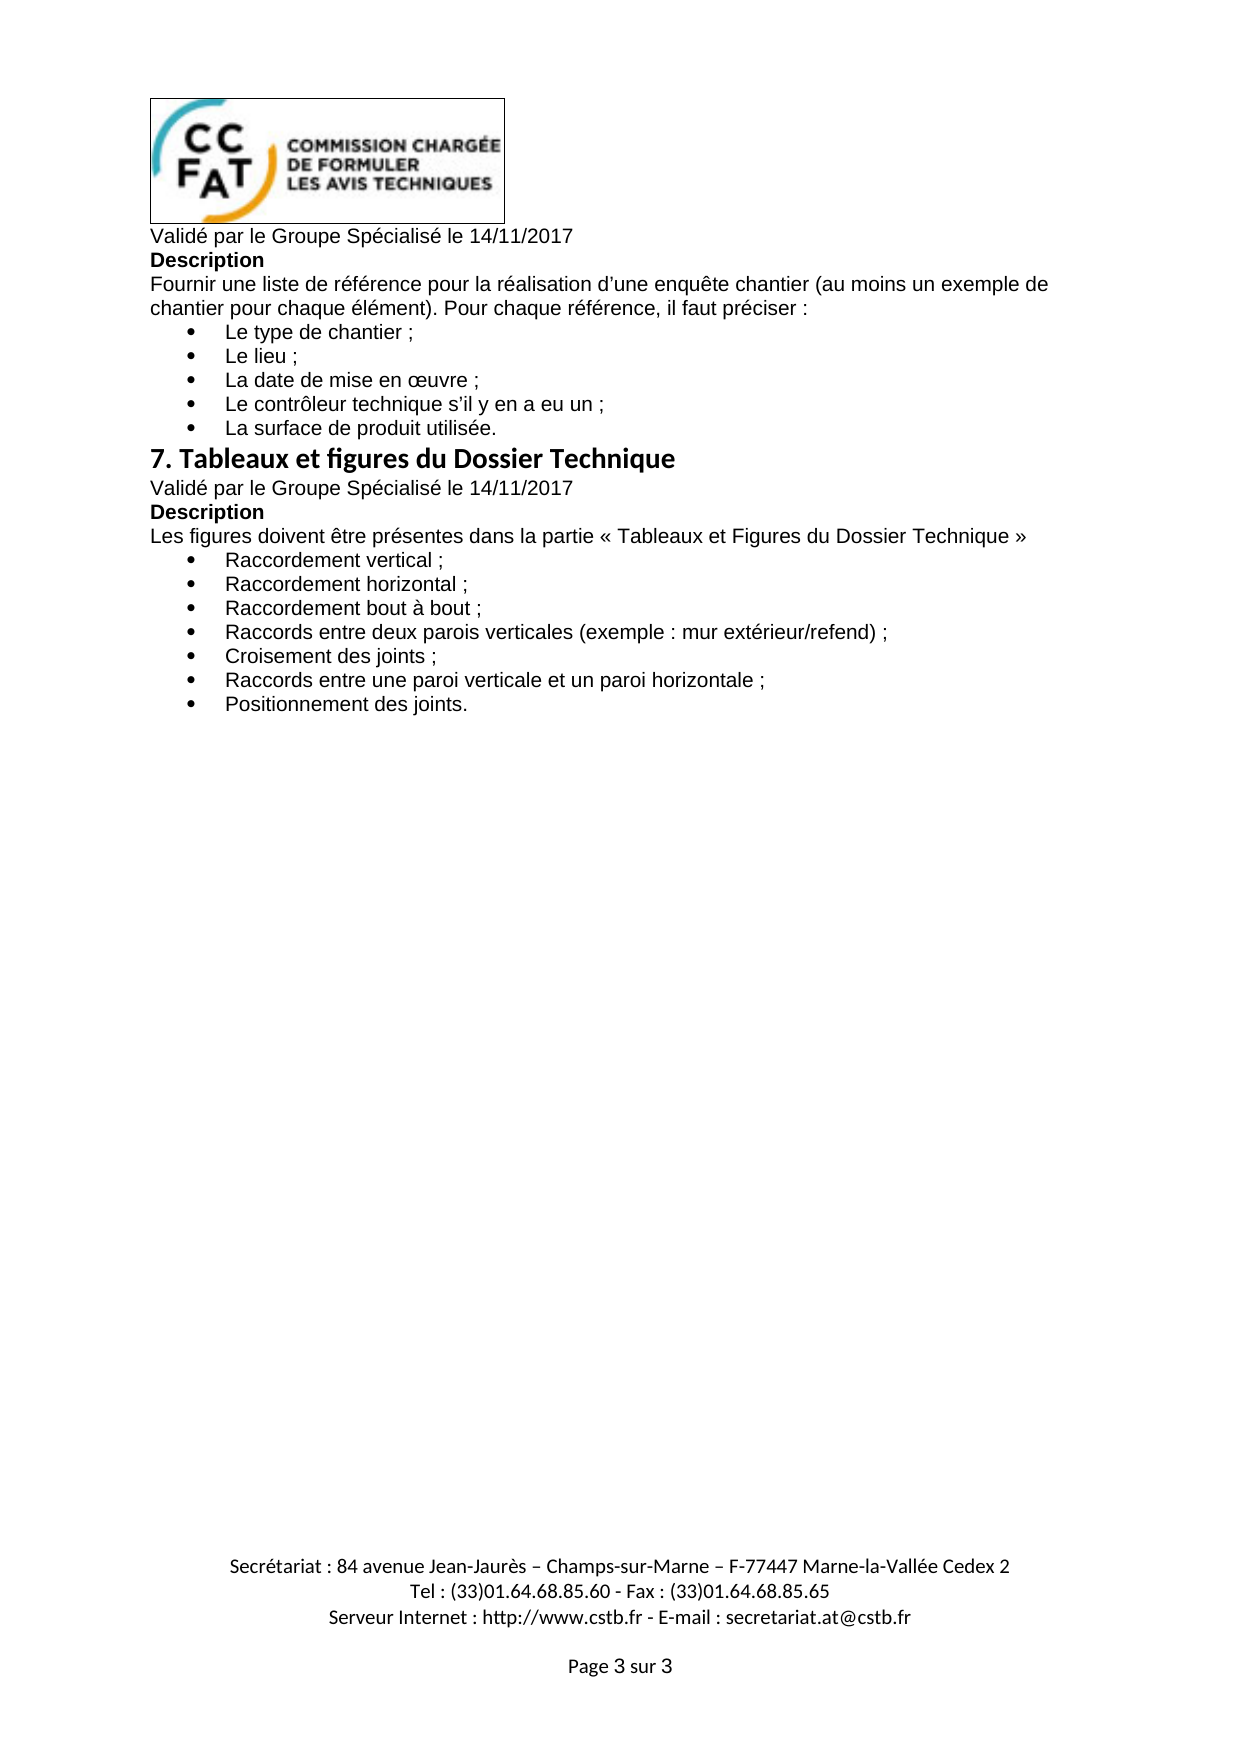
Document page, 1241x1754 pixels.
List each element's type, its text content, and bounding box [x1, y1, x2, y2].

text Description [150, 248, 1090, 272]
list Raccords entre deux parois verticales (exemple : mur extérieur/refend) ; [187, 620, 1090, 644]
list Raccordement bout à bout ; [187, 596, 1090, 620]
text Description [150, 500, 1090, 524]
text 7. Tableaux et figures du Dossier Technique [150, 440, 1090, 476]
list La date de mise en œuvre ; [187, 368, 1090, 392]
list Raccordement horizontal ; [187, 572, 1090, 596]
text Validé par le Groupe Spécialisé le 14/11/2017 [150, 476, 1090, 500]
picture [151, 99, 504, 223]
list Le lieu ; [187, 344, 1090, 368]
list Le type de chantier ; [187, 320, 1090, 344]
text Validé par le Groupe Spécialisé le 14/11/2017 [150, 224, 1090, 248]
list Raccords entre une paroi verticale et un paroi horizontale ; [187, 668, 1090, 692]
text Fournir une liste de référence pour la réalisation d’une enquête chantier (au moins un exemple de chantier pour chaque élément). Pour chaque référence, il faut préciser : [150, 272, 1090, 320]
list La surface de produit utilisée. [187, 416, 1090, 440]
text Les figures doivent être présentes dans la partie « Tableaux et Figures du Dossier Technique » [150, 524, 1090, 548]
list Raccordement vertical ; [187, 548, 1090, 572]
list Croisement des joints ; [187, 644, 1090, 668]
list Le contrôleur technique s’il y en a eu un ; [187, 392, 1090, 416]
list Positionnement des joints. [187, 692, 1090, 716]
